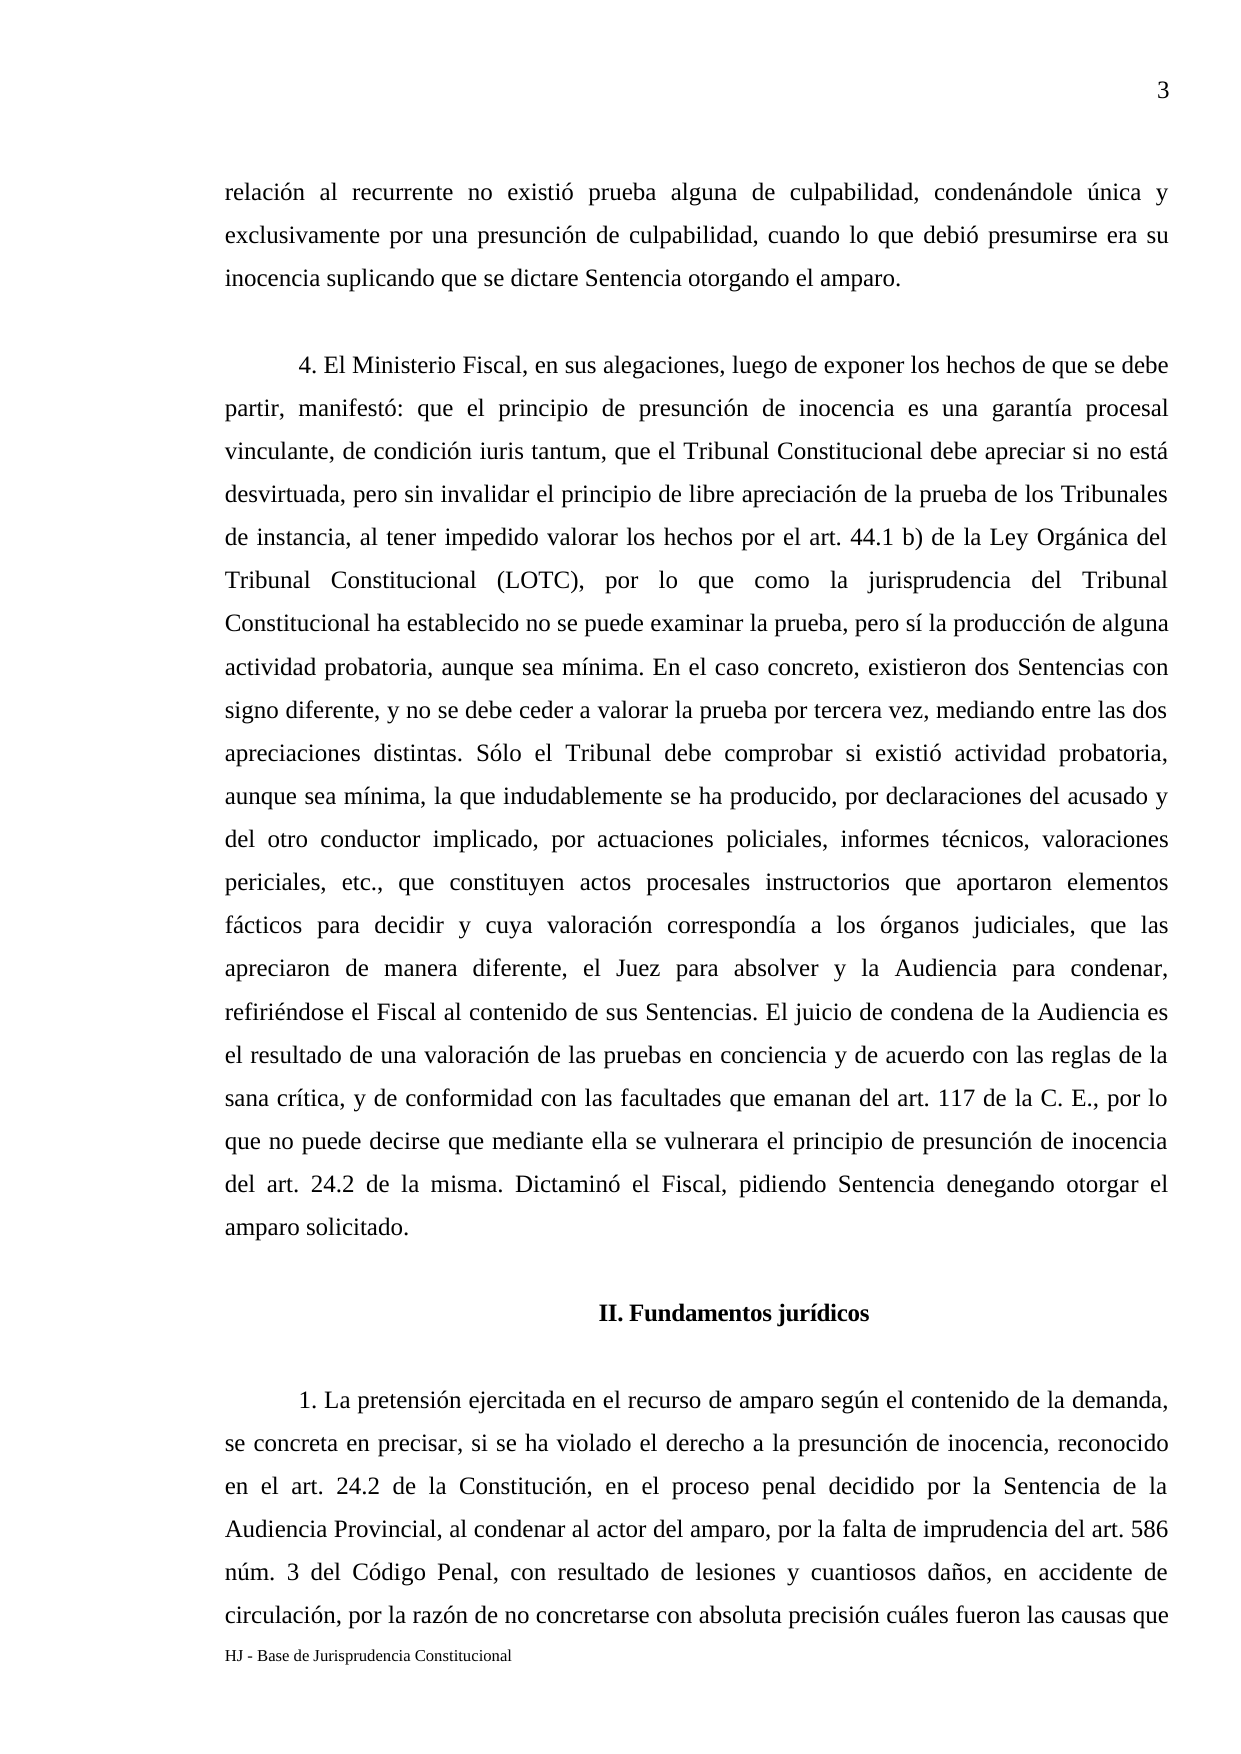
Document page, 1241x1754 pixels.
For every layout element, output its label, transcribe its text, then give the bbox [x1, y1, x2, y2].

text 4. El Ministerio Fiscal, en sus alegaciones, luego de exponer los hechos de que se debe partir, manifestó: que el principio de presunción de inocencia es una garantía procesal vinculante, de condición iuris tantum, que el Tribunal Constitucional debe apreciar si no está desvirtuada, pero sin invalidar el principio de libre apreciación de la prueba de los Tribunales de instancia, al tener impedido valorar los hechos por el art. 44.1 b) de la Ley Orgánica del Tribunal Constitucional (LOTC), por lo que como la jurisprudencia del Tribunal Constitucional ha establecido no se puede examinar la prueba, pero sí la producción de alguna actividad probatoria, aunque sea mínima. En el caso concreto, existieron dos Sentencias con signo diferente, y no se debe ceder a valorar la prueba por tercera vez, mediando entre las dos apreciaciones distintas. Sólo el Tribunal debe comprobar si existió actividad probatoria, aunque sea mínima, la que indudablemente se ha producido, por declaraciones del acusado y del otro conductor implicado, por actuaciones policiales, informes técnicos, valoraciones periciales, etc., que constituyen actos procesales instructorios que aportaron elementos fácticos para decidir y cuya valoración correspondía a los órganos judiciales, que las apreciaron de manera diferente, el Juez para absolver y la Audiencia para condenar, refiriéndose el Fiscal al contenido de sus Sentencias. El juicio de condena de la Audiencia es el resultado de una valoración de las pruebas en conciencia y de acuerdo con las reglas de la sana crítica, y de conformidad con las facultades que emanan del art. 117 de la C. E., por lo que no puede decirse que mediante ella se vulnerara el principio de presunción de inocencia del art. 24.2 de la misma. Dictaminó el Fiscal, pidiendo Sentencia denegando otorgar el amparo solicitado. [224, 350, 1169, 1241]
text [224, 177, 1169, 292]
subtitle II. Fundamentos jurídicos [224, 1298, 1169, 1327]
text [224, 1385, 1169, 1629]
